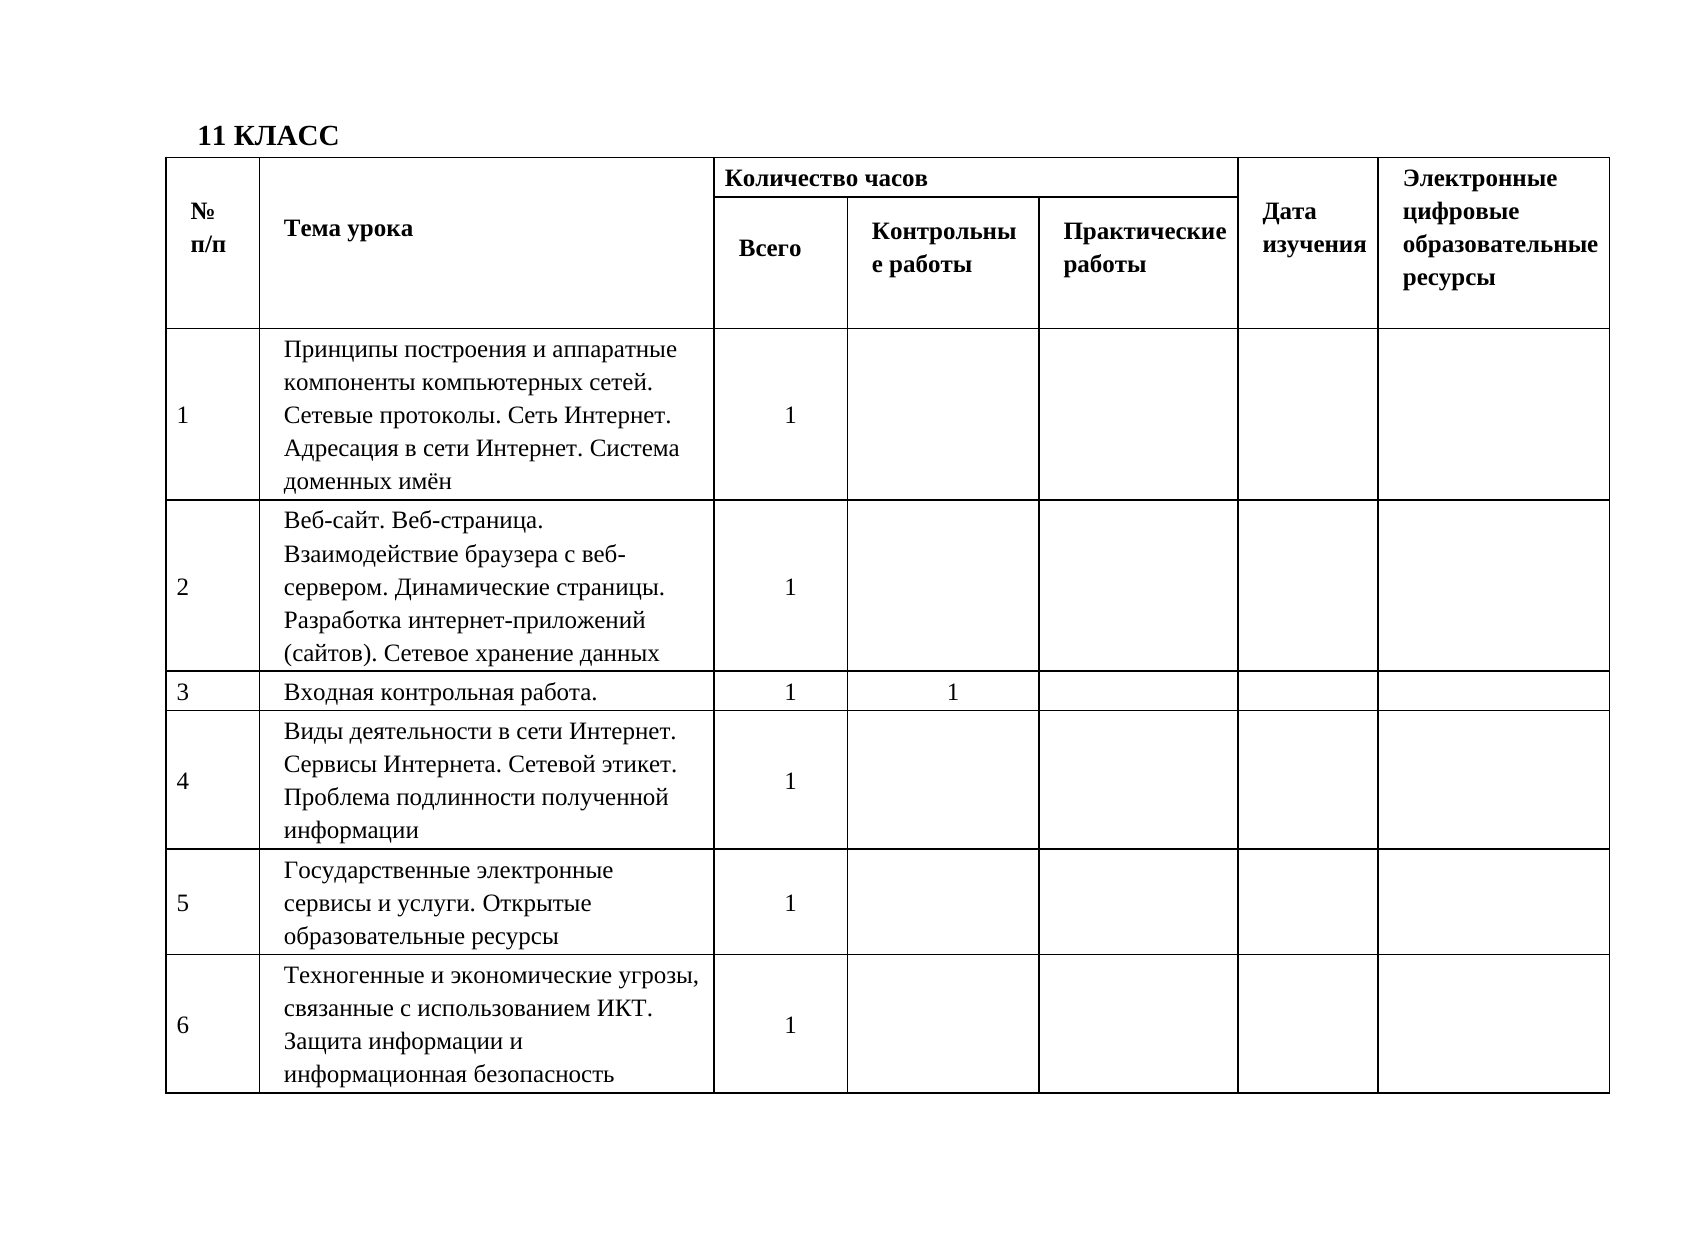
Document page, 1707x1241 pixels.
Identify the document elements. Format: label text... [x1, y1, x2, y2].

table_cell [1379, 711, 1609, 848]
table_cell [1239, 711, 1377, 848]
table_cell 1 [715, 850, 847, 953]
table_cell Контрольные работы [848, 198, 1038, 327]
table_header Количество часов [715, 158, 1237, 196]
table_cell [848, 711, 1038, 848]
table_cell [848, 955, 1038, 1092]
table_cell 5 [167, 850, 259, 953]
table_cell Виды деятельности в сети Интернет. Сервисы Интернета. Сетевой этикет. Проблема подлинности полученной информации [260, 711, 713, 848]
table_cell 2 [167, 501, 259, 670]
table_cell [1040, 501, 1237, 670]
table_header Дата изучения [1239, 158, 1377, 327]
table_cell [848, 501, 1038, 670]
table_cell [848, 329, 1038, 499]
table_cell [1040, 711, 1237, 848]
table_header № п/п [167, 158, 259, 327]
text 11 КЛАСС [190, 118, 1618, 152]
table_cell Принципы построения и аппаратные компоненты компьютерных сетей. Сетевые протоколы. Сеть Интернет. Адресация в сети Интернет. Система доменных имён [260, 329, 713, 499]
table_cell Входная контрольная работа. [260, 672, 713, 710]
table_cell Государственные электронные сервисы и услуги. Открытые образовательные ресурсы [260, 850, 713, 953]
table_cell 1 [848, 672, 1038, 710]
table_cell 1 [715, 501, 847, 670]
table_cell [1239, 850, 1377, 953]
table_cell [1040, 850, 1237, 953]
table_cell 1 [167, 329, 259, 499]
table_cell [1239, 672, 1377, 710]
table_cell 1 [715, 711, 847, 848]
table_cell 1 [715, 672, 847, 710]
table_cell 4 [167, 711, 259, 848]
table_cell [1379, 672, 1609, 710]
table_cell [1379, 955, 1609, 1092]
table_cell [1239, 955, 1377, 1092]
table_cell [1379, 329, 1609, 499]
table_cell [1379, 501, 1609, 670]
table_cell [1379, 850, 1609, 953]
table_cell 6 [167, 955, 259, 1092]
table_cell 1 [715, 329, 847, 499]
table_cell Техногенные и экономические угрозы, связанные с использованием ИКТ. Защита информации и информационная безопасность [260, 955, 713, 1092]
table_cell [1040, 672, 1237, 710]
table_cell [1239, 329, 1377, 499]
table_cell 1 [715, 955, 847, 1092]
table_cell 3 [167, 672, 259, 710]
table_cell [848, 850, 1038, 953]
table_cell [1040, 955, 1237, 1092]
table_cell Веб-сайт. Веб-страница. Взаимодействие браузера с веб-сервером. Динамические страницы. Разработка интернет-приложений (сайтов). Сетевое хранение данных [260, 501, 713, 670]
table_cell [1040, 329, 1237, 499]
table_header Тема урока [260, 158, 713, 327]
table_cell Практические работы [1040, 198, 1237, 327]
table_cell [1239, 501, 1377, 670]
table_header Электронные цифровые образовательные ресурсы [1379, 158, 1609, 327]
table_cell Всего [715, 198, 847, 327]
